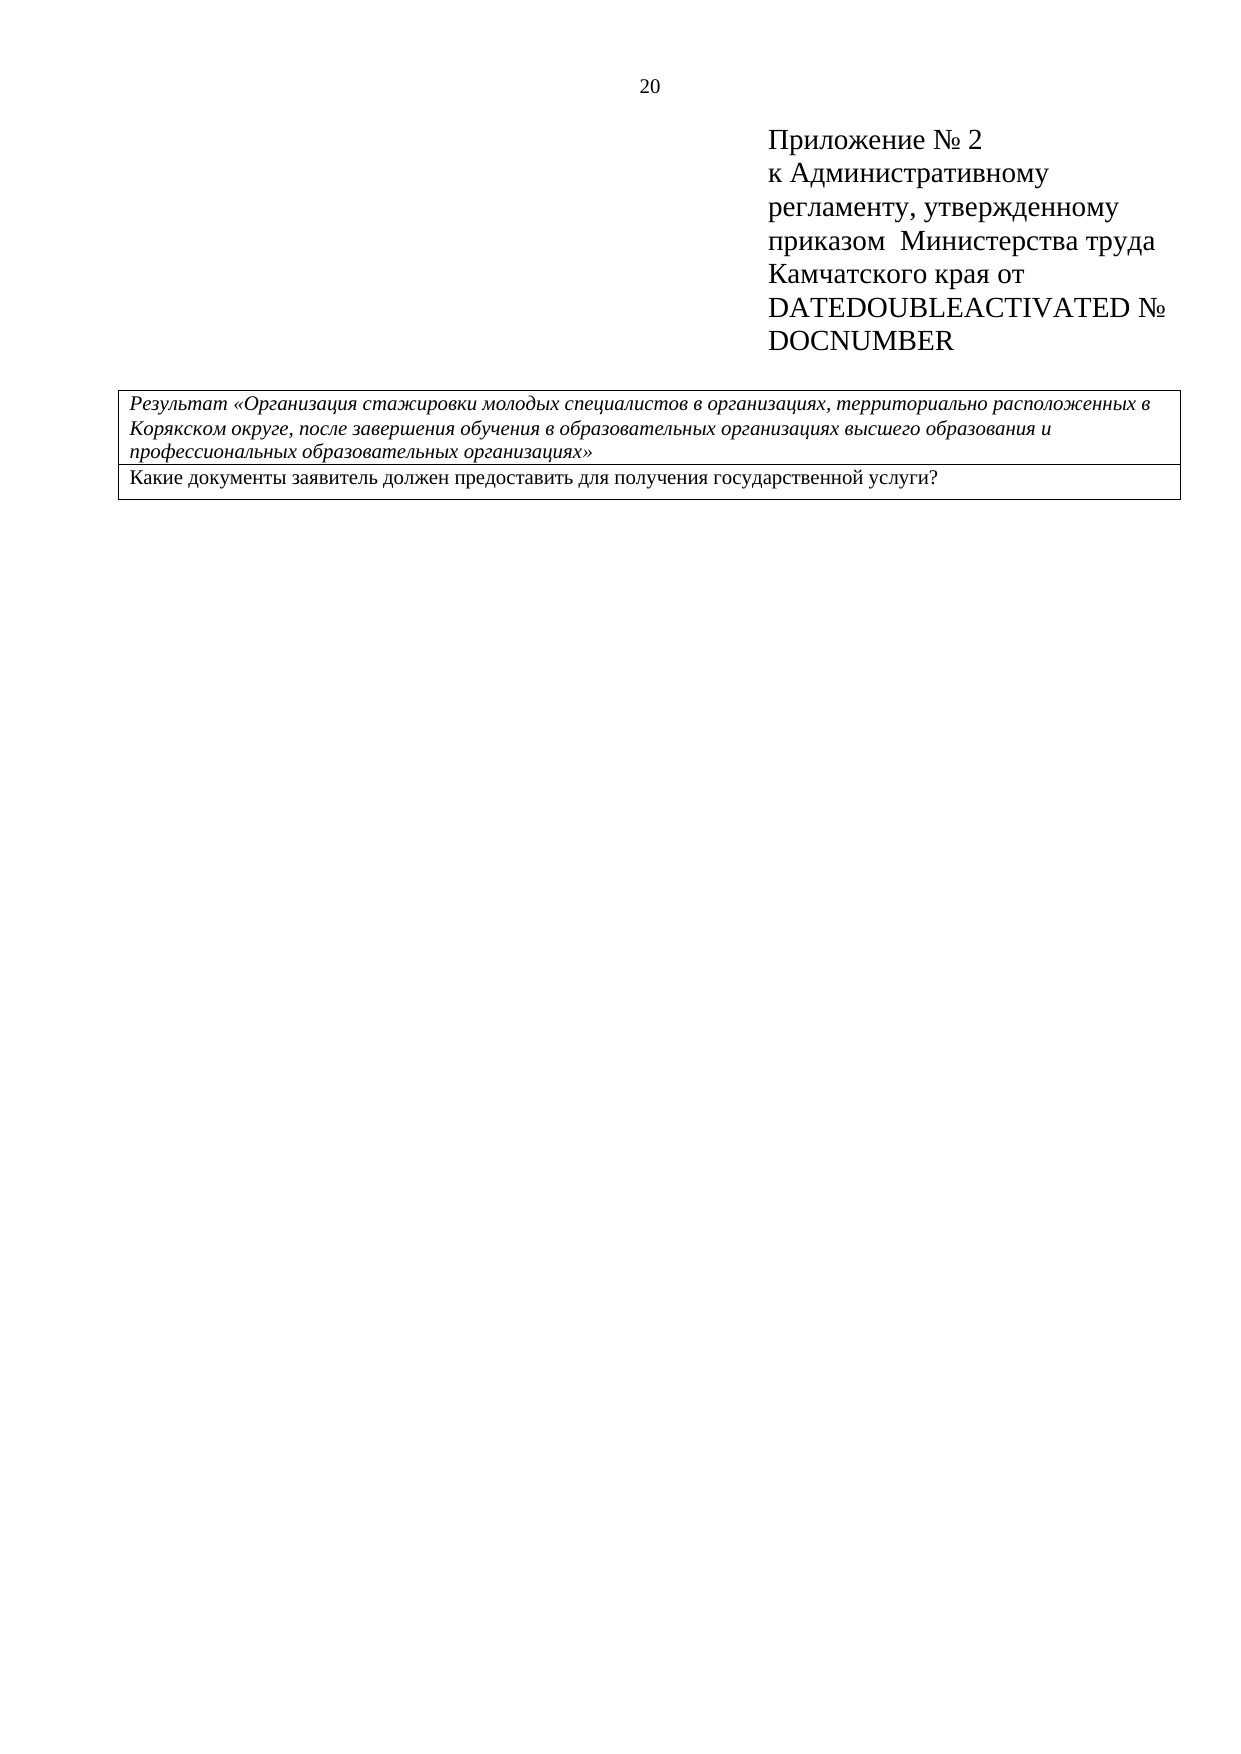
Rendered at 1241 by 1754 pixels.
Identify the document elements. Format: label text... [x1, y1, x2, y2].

text к Административному регламенту, утвержденному приказом Министерства труда Камчатского края от DATEDOUBLEACTIVATED № DOCNUMBER [768, 156, 1181, 357]
text Приложение № 2 [768, 122, 1181, 156]
table_cell Какие документы заявитель должен предоставить для получения государственной услуги? [119, 465, 1180, 499]
table_header Результат «Организация стажировки молодых специалистов в организациях, территориально расположенных в Корякском округе, после завершения обучения в образовательных организациях высшего образования и профессиональных образовательных организациях» [119, 391, 1180, 463]
